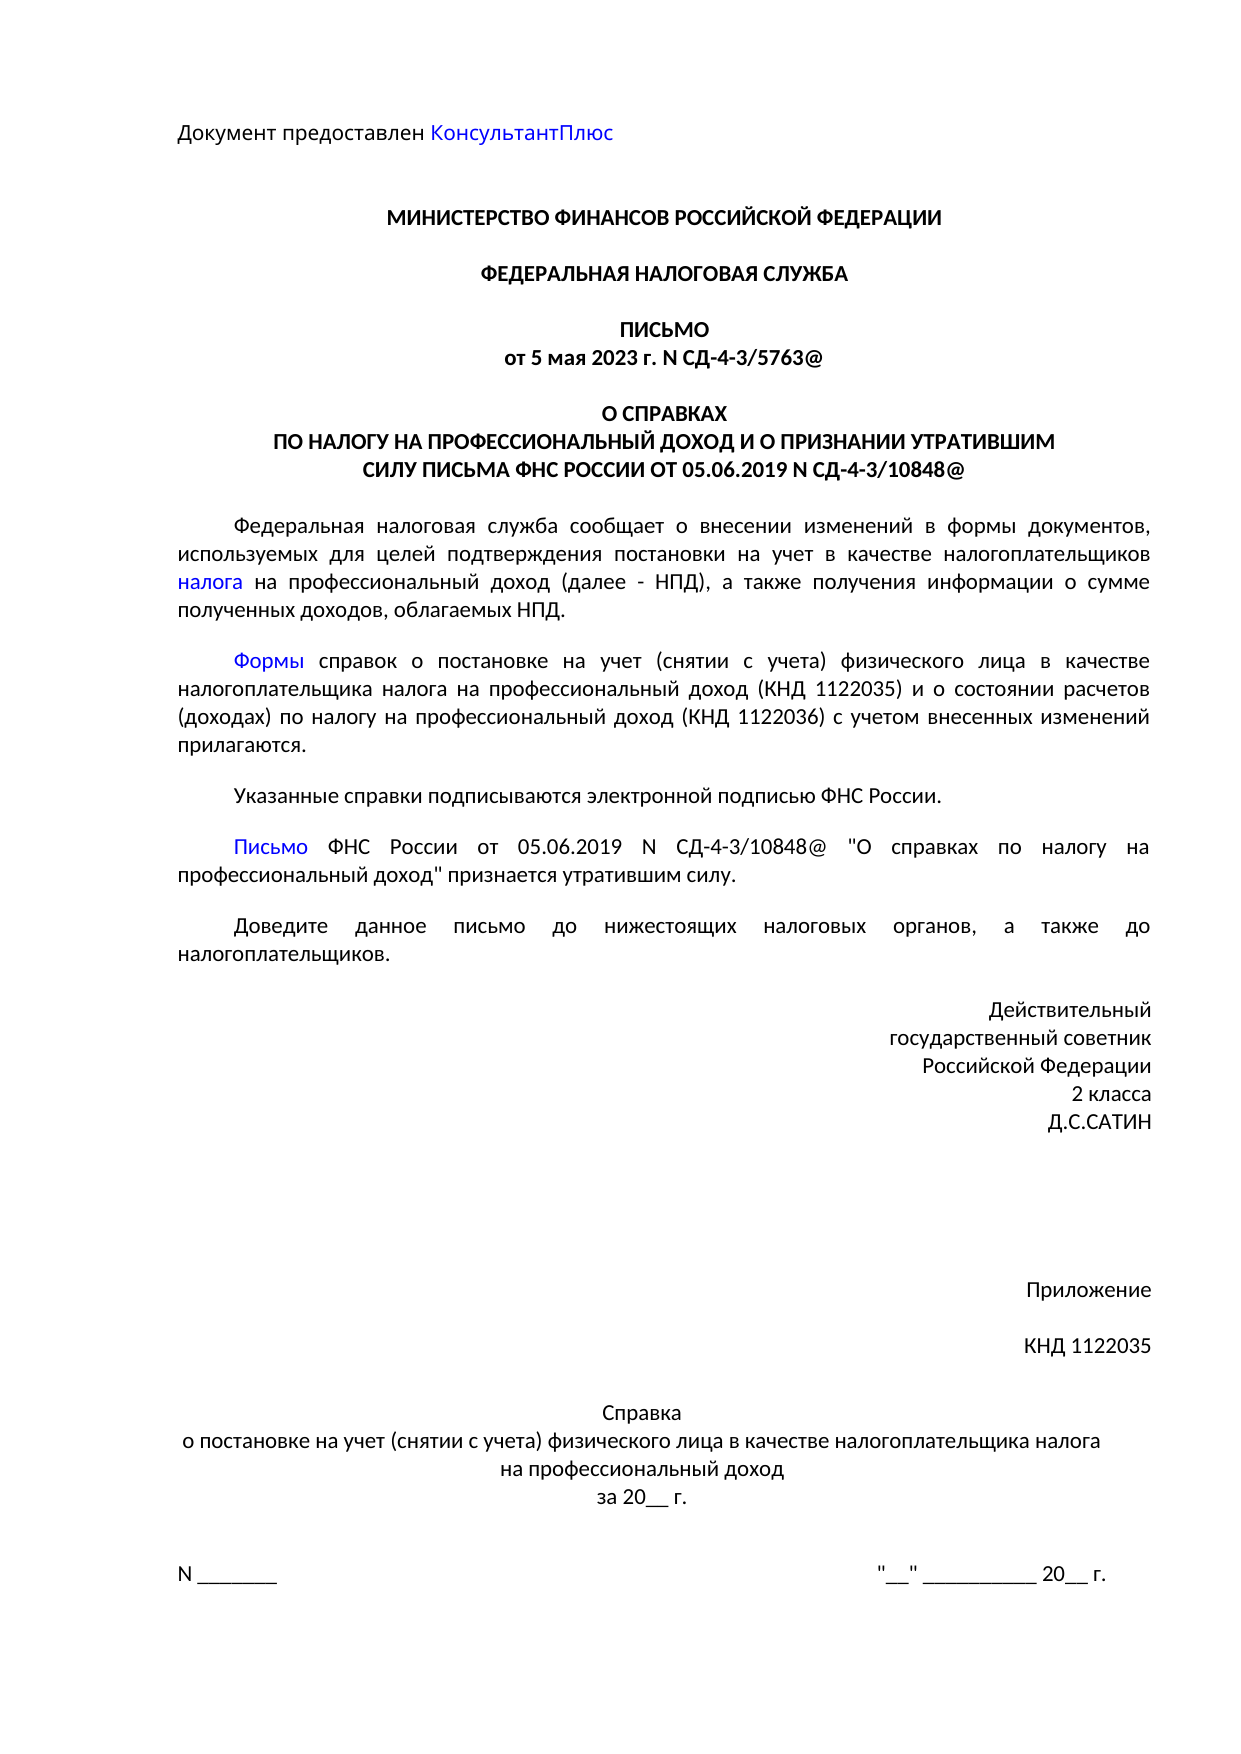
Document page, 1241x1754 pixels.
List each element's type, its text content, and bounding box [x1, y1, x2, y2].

text Д.С.САТИН [177, 1107, 1152, 1135]
title МИНИСТЕРСТВО ФИНАНСОВ РОССИЙСКОЙ ФЕДЕРАЦИИ [177, 203, 1152, 231]
text Доведите данное письмо до нижестоящих налоговых органов, а также до налогоплательщиков. [177, 911, 1152, 967]
text КНД 1122035 [177, 1331, 1152, 1359]
text Формы справок о постановке на учет (снятии с учета) физического лица в качестве налогоплательщика налога на профессиональный доход (КНД 1122035) и о состоянии расчетов (доходах) по налогу на профессиональный доход (КНД 1122036) с учетом внесенных изменений прилагаются. [177, 646, 1152, 758]
text Действительный [177, 995, 1152, 1023]
text Приложение [177, 1275, 1152, 1303]
title ПИСЬМО [177, 315, 1152, 343]
table_header "__" __________ 20__ г. [642, 1549, 1113, 1598]
table_header N _______ [171, 1549, 642, 1598]
title ПО НАЛОГУ НА ПРОФЕССИОНАЛЬНЫЙ ДОХОД И О ПРИЗНАНИИ УТРАТИВШИМ [177, 427, 1152, 455]
text Федеральная налоговая служба сообщает о внесении изменений в формы документов, используемых для целей подтверждения постановки на учет в качестве налогоплательщиков налога на профессиональный доход (далее - НПД), а также получения информации о сумме полученных доходов, облагаемых НПД. [177, 511, 1152, 623]
title О СПРАВКАХ [177, 399, 1152, 427]
title Документ предоставлен КонсультантПлюс [177, 118, 1152, 175]
text 2 класса [177, 1079, 1152, 1107]
text государственный советник [177, 1023, 1152, 1051]
table_header Справка о постановке на учет (снятии с учета) физического лица в качестве налогоплательщика налога на профессиональный доход за 20__ г. [171, 1388, 1113, 1521]
title СИЛУ ПИСЬМА ФНС РОССИИ ОТ 05.06.2019 N СД-4-3/10848@ [177, 455, 1152, 483]
title ФЕДЕРАЛЬНАЯ НАЛОГОВАЯ СЛУЖБА [177, 259, 1152, 287]
text Письмо ФНС России от 05.06.2019 N СД-4-3/10848@ "О справках по налогу на профессиональный доход" признается утратившим силу. [177, 832, 1152, 888]
text Указанные справки подписываются электронной подписью ФНС России. [177, 781, 1152, 809]
title от 5 мая 2023 г. N СД-4-3/5763@ [177, 343, 1152, 371]
text Российской Федерации [177, 1051, 1152, 1079]
